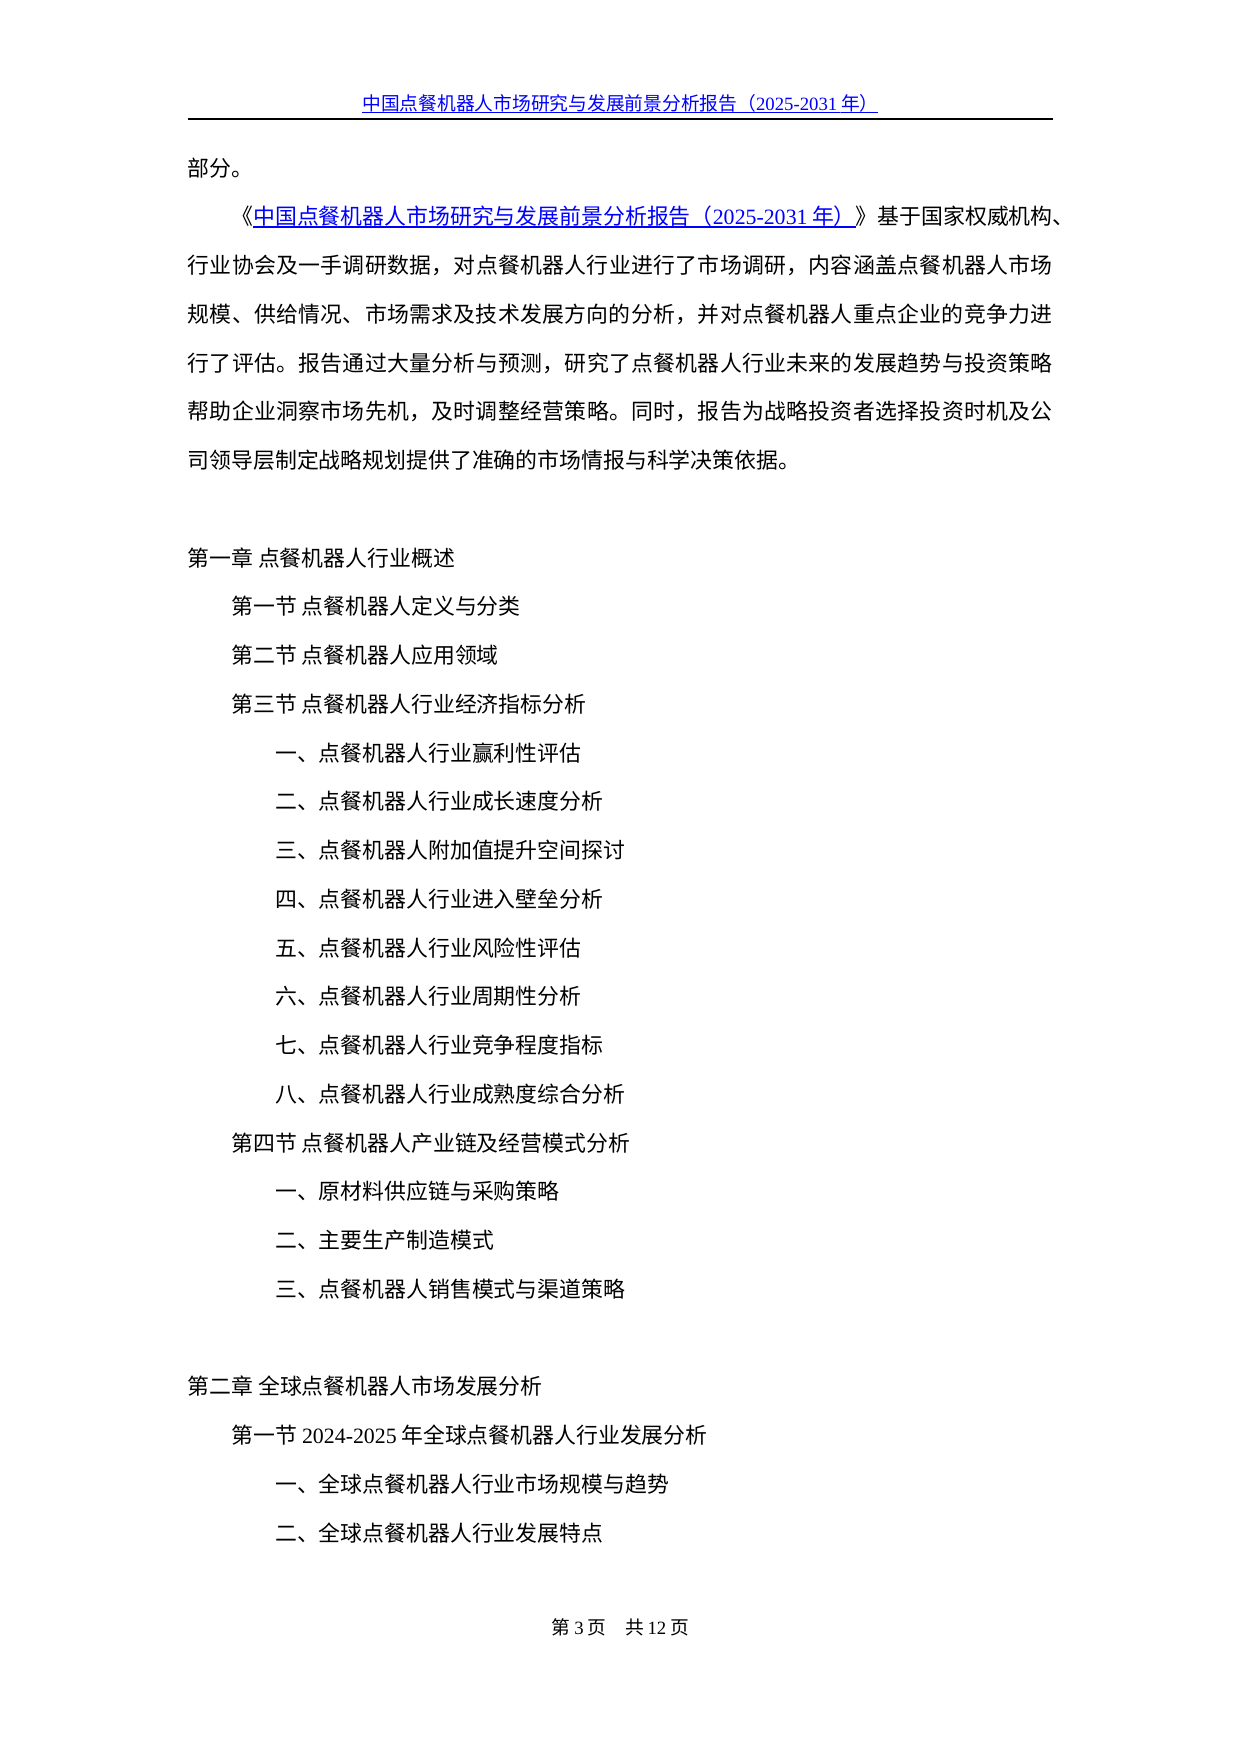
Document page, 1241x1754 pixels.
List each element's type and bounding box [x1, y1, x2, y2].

text [187, 150, 1053, 1548]
